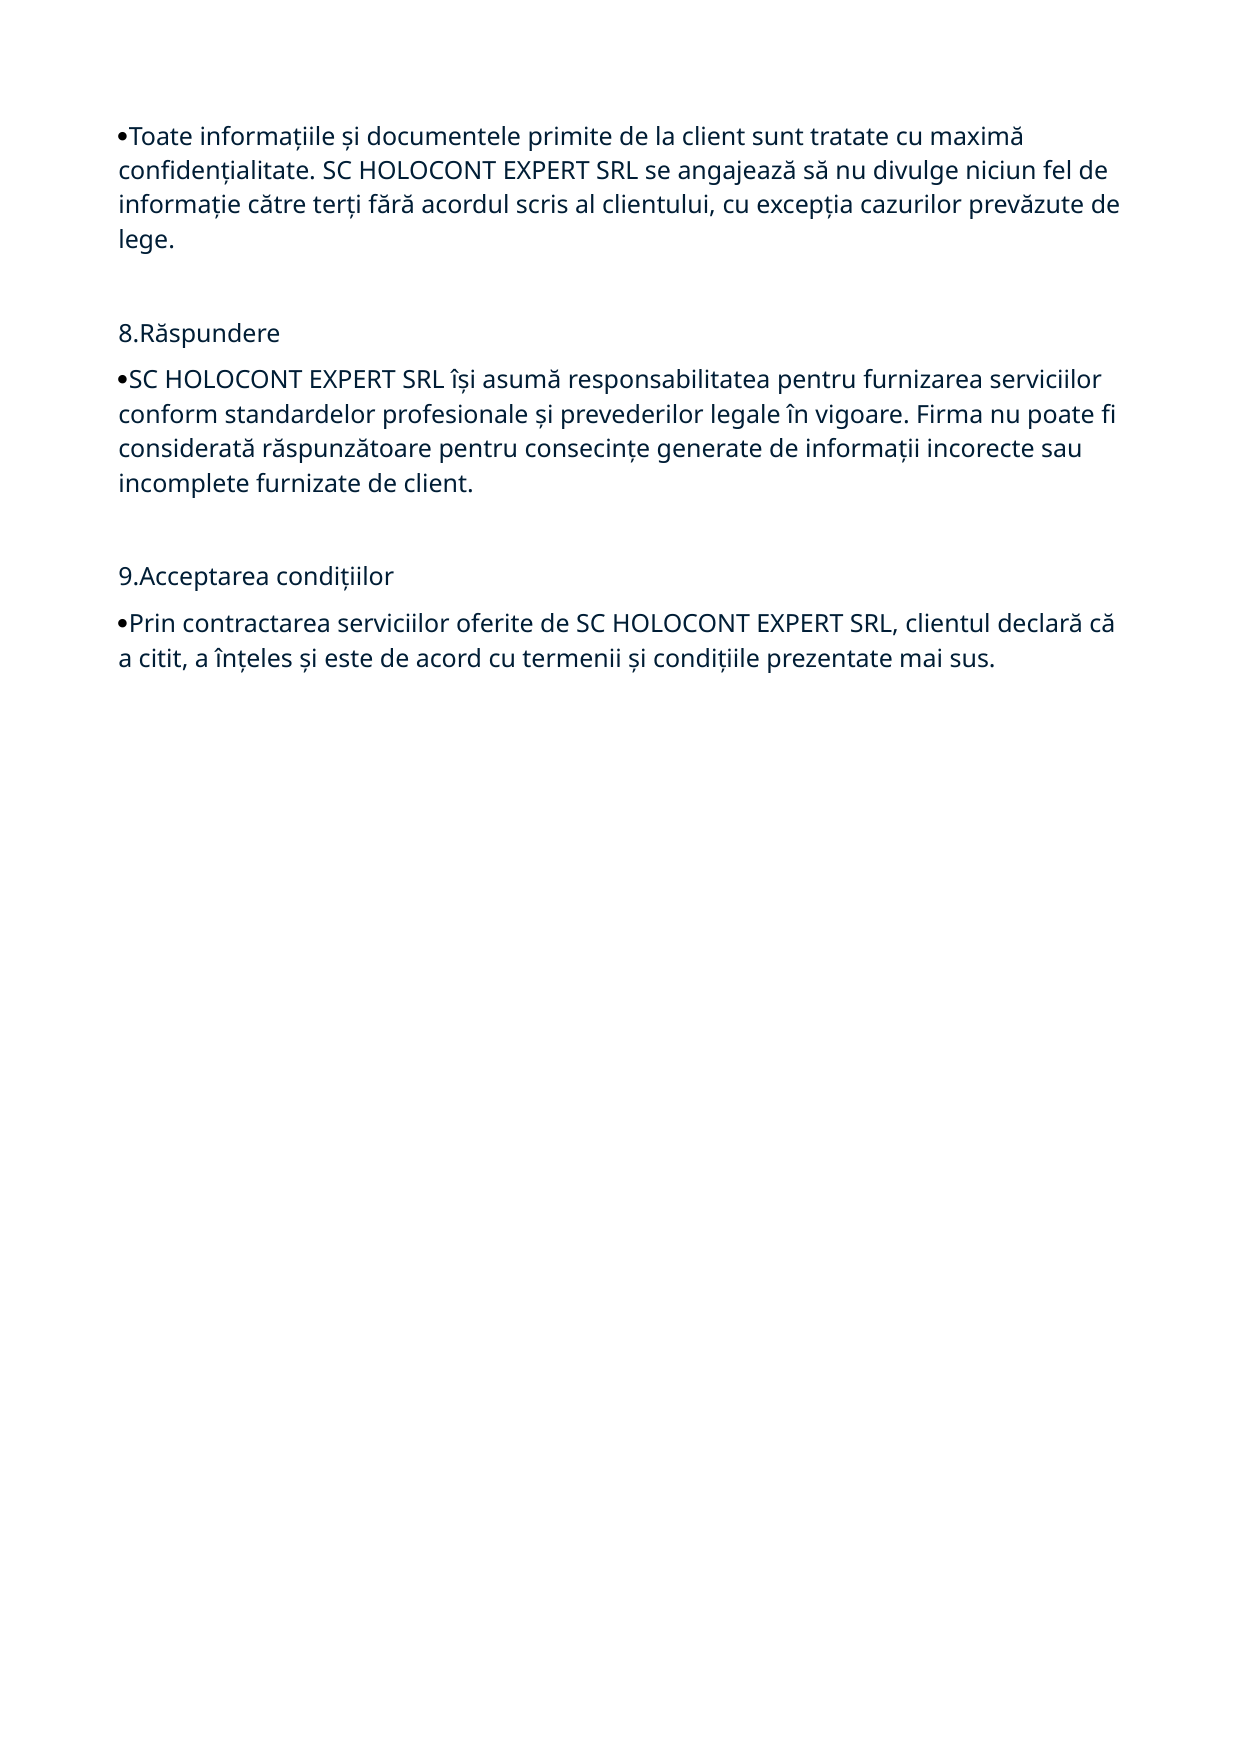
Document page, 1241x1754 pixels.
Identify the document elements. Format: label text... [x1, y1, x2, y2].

list 9.Acceptarea condițiilor [118, 559, 1122, 593]
list SC HOLOCONT EXPERT SRL își asumă responsabilitatea pentru furnizarea serviciilor conform standardelor profesionale și prevederilor legale în vigoare. Firma nu poate fi considerată răspunzătoare pentru consecințe generate de informații incorecte sau incomplete furnizate de client. [118, 362, 1122, 499]
list Prin contractarea serviciilor oferite de SC HOLOCONT EXPERT SRL, clientul declară că a citit, a înțeles și este de acord cu termenii și condițiile prezentate mai sus. [118, 606, 1122, 674]
list Toate informațiile și documentele primite de la client sunt tratate cu maximă confidențialitate. SC HOLOCONT EXPERT SRL se angajează să nu divulge niciun fel de informație către terți fără acordul scris al clientului, cu excepția cazurilor prevăzute de lege. [118, 118, 1122, 256]
list 8.Răspundere [118, 315, 1122, 349]
